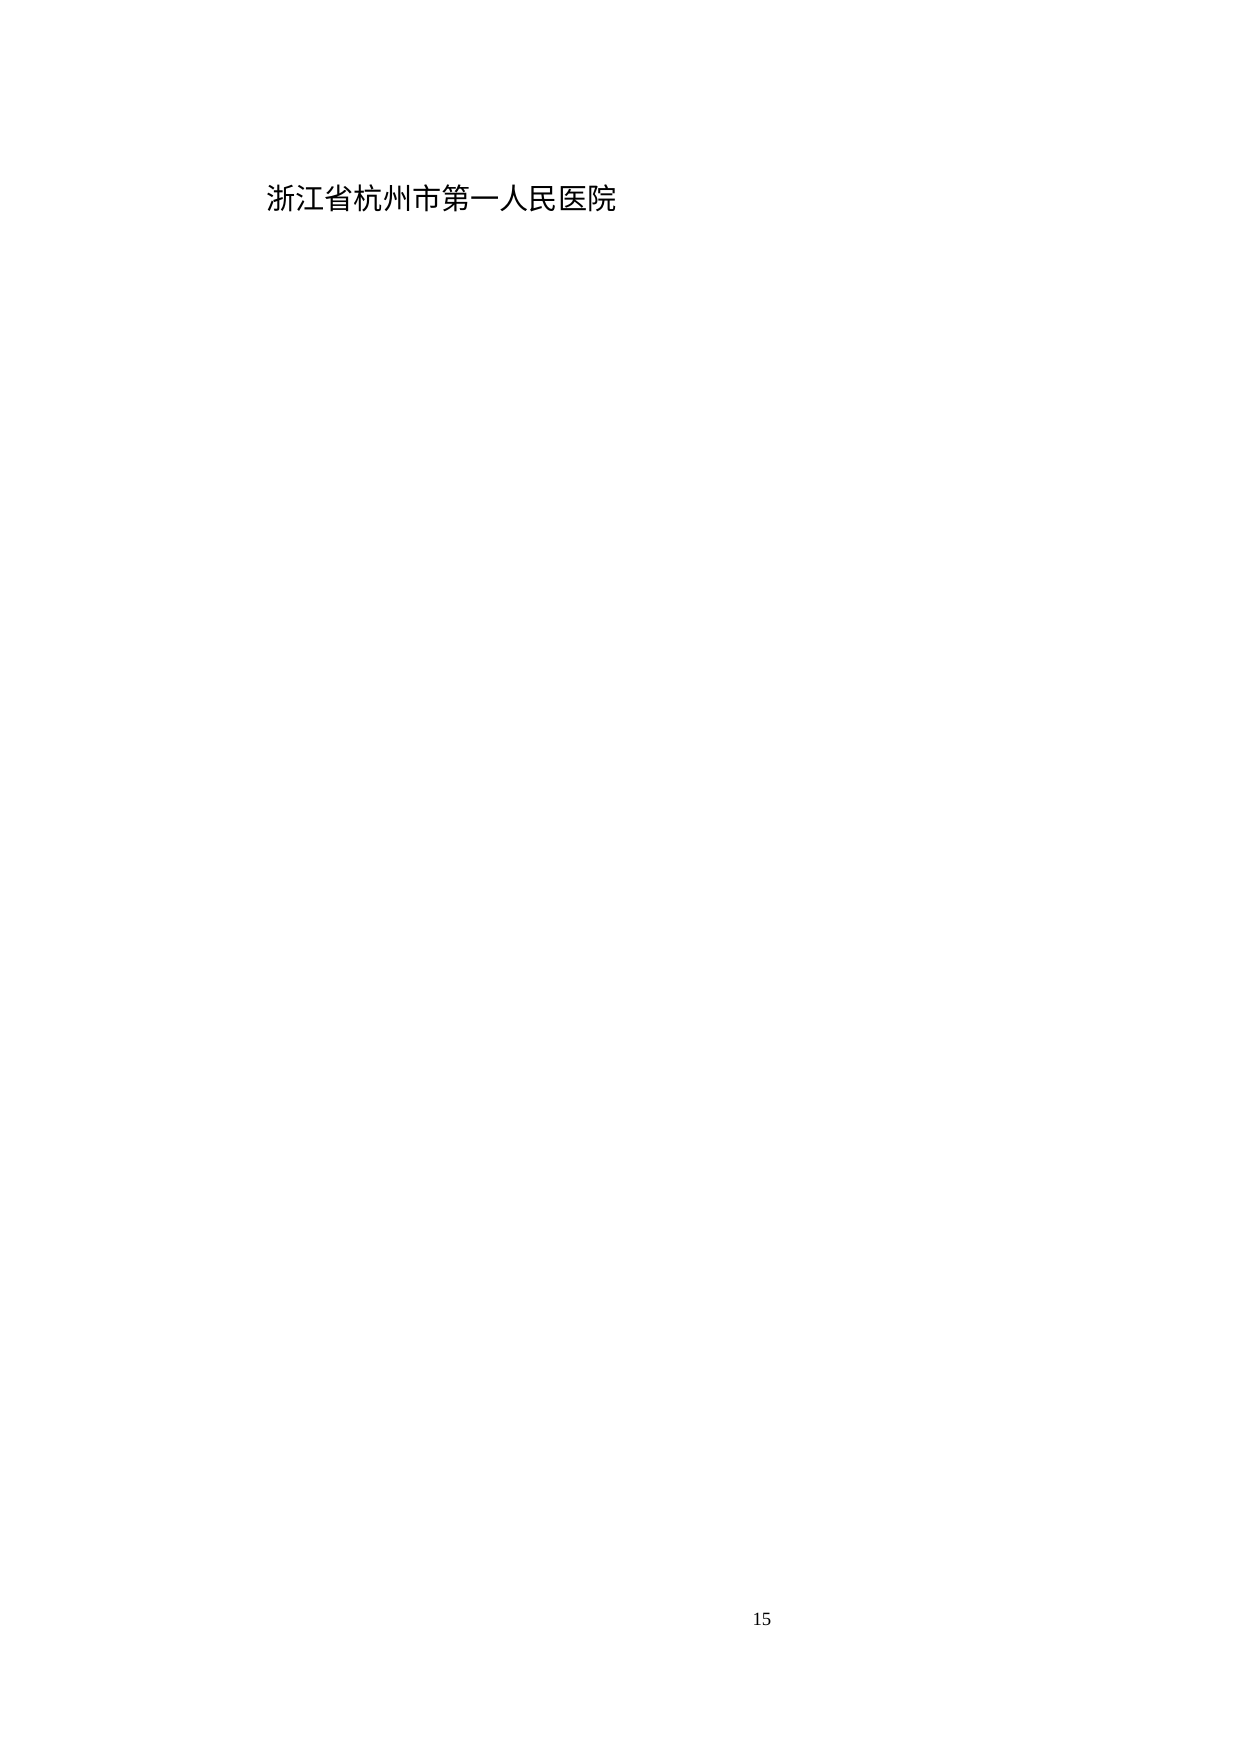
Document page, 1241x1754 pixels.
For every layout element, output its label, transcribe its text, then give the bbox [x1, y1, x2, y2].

table_cell 浙江省杭州市第一人民医院 [255, 175, 1085, 227]
